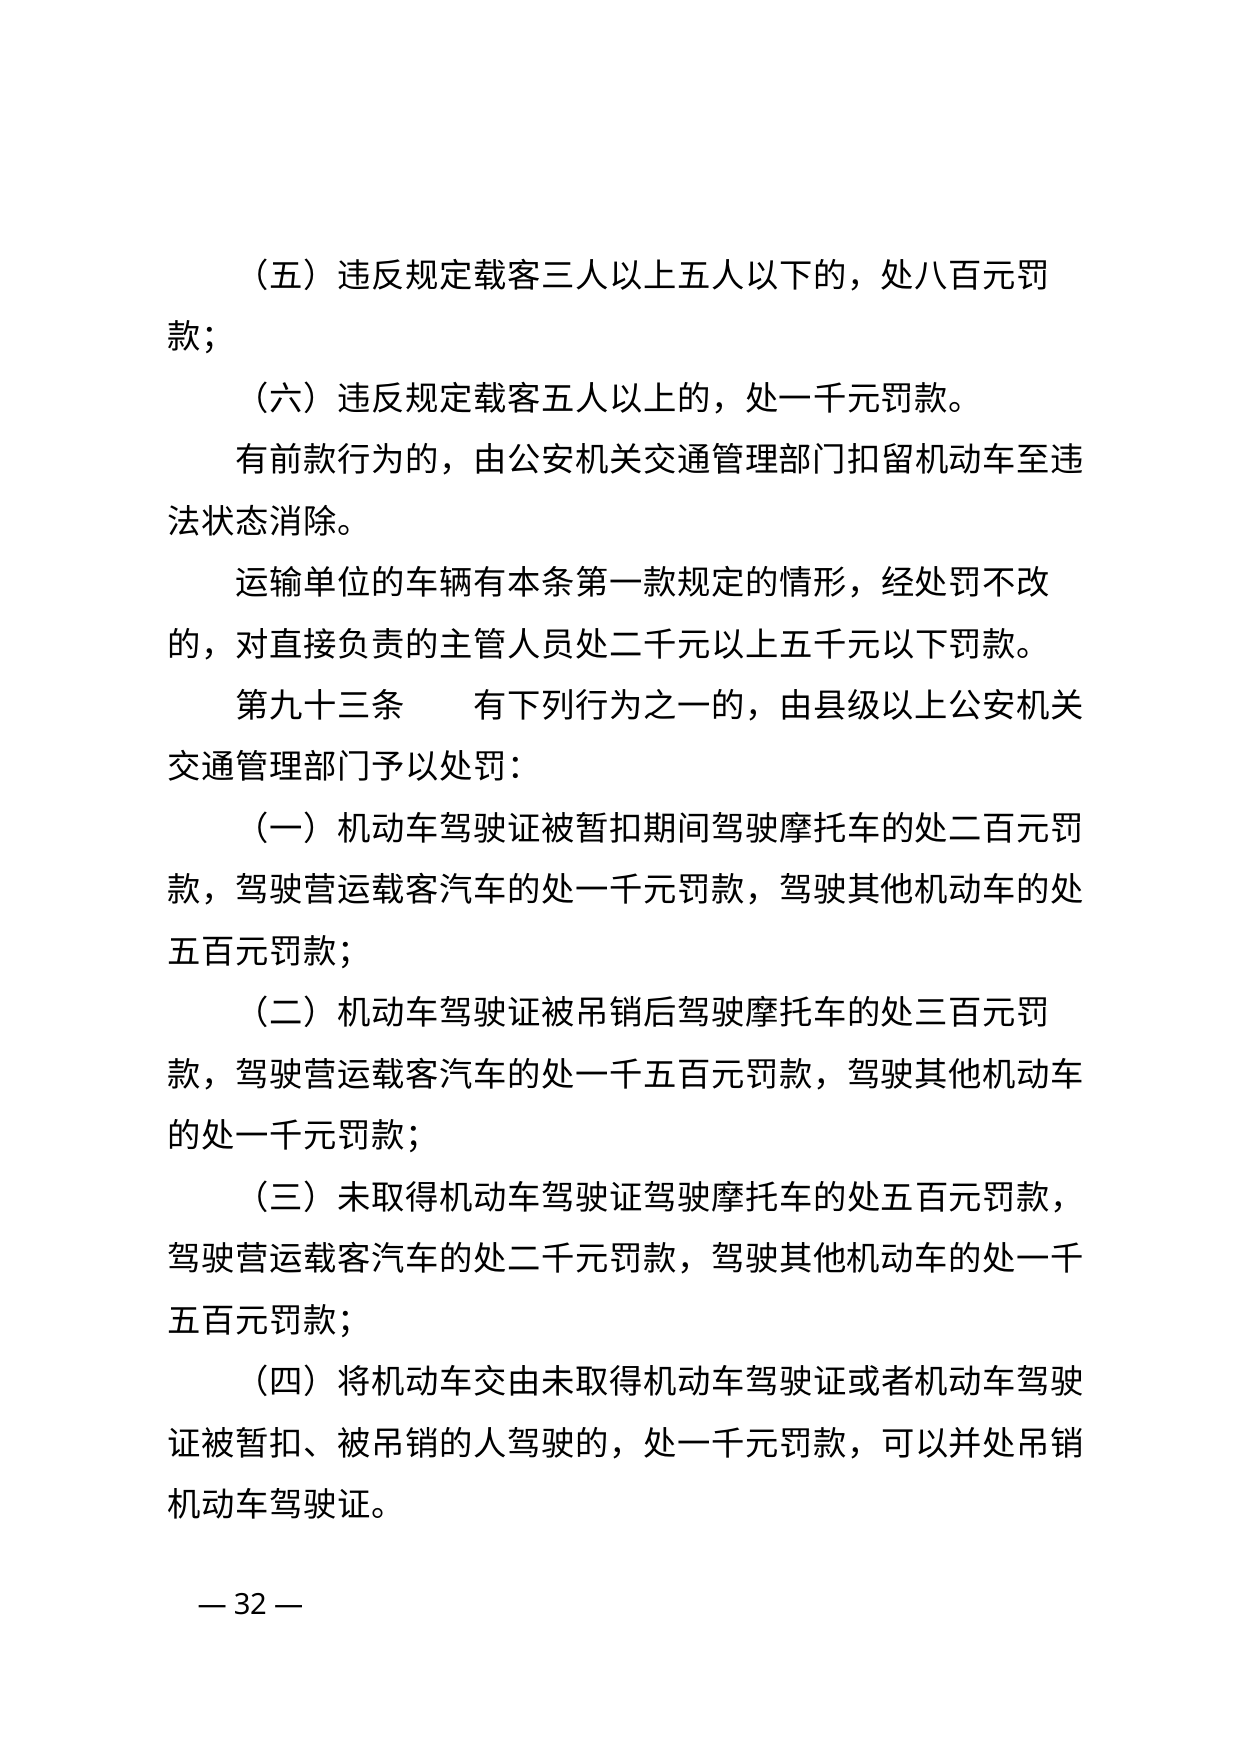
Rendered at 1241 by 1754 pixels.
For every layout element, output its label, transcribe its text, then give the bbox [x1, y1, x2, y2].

text 运输单位的车辆有本条第一款规定的情形，经处罚不改的，对直接负责的主管人员处二千元以上五千元以下罚款。 [168, 549, 1084, 672]
text 第九十三条 有下列行为之一的，由县级以上公安机关交通管理部门予以处罚： [168, 672, 1084, 795]
text （五）违反规定载客三人以上五人以下的，处八百元罚款； [168, 242, 1084, 365]
text 有前款行为的，由公安机关交通管理部门扣留机动车至违法状态消除。 [168, 426, 1084, 549]
text （三）未取得机动车驾驶证驾驶摩托车的处五百元罚款，驾驶营运载客汽车的处二千元罚款，驾驶其他机动车的处一千五百元罚款； [168, 1164, 1084, 1348]
text （六）违反规定载客五人以上的，处一千元罚款。 [168, 365, 1084, 426]
text （四）将机动车交由未取得机动车驾驶证或者机动车驾驶证被暂扣、被吊销的人驾驶的，处一千元罚款，可以并处吊销机动车驾驶证。 [168, 1348, 1084, 1533]
text （一）机动车驾驶证被暂扣期间驾驶摩托车的处二百元罚款，驾驶营运载客汽车的处一千元罚款，驾驶其他机动车的处五百元罚款； [168, 795, 1084, 979]
text （二）机动车驾驶证被吊销后驾驶摩托车的处三百元罚款，驾驶营运载客汽车的处一千五百元罚款，驾驶其他机动车的处一千元罚款； [168, 979, 1084, 1164]
